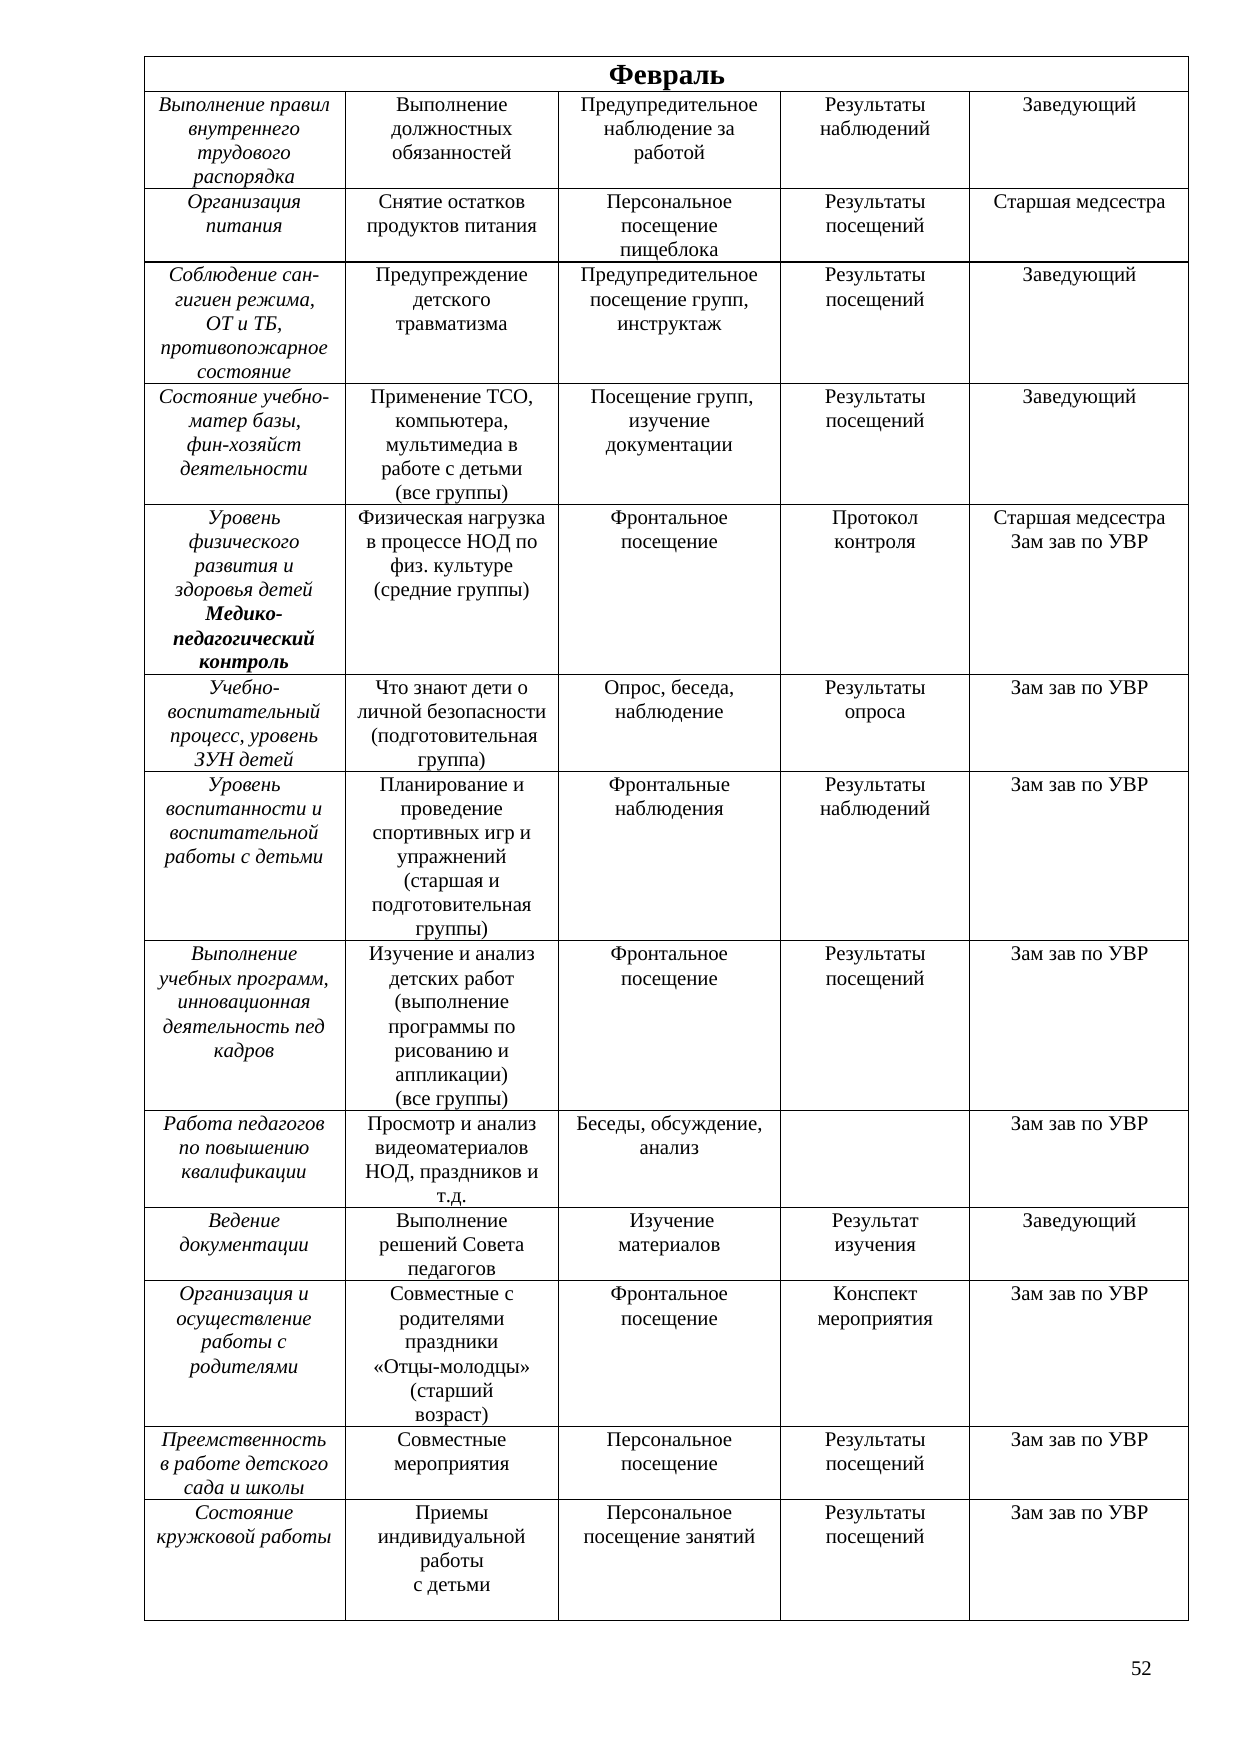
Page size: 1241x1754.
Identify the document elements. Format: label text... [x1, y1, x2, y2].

table_cell Предупреждение детского травматизма [346, 263, 558, 383]
table_cell Выполнение должностных обязанностей [346, 92, 558, 188]
table_cell Персональное посещение [559, 1427, 780, 1499]
table_cell Уровень физического развития и здоровья детей Медико-педагогический контроль [145, 505, 345, 673]
table_cell Февраль [145, 57, 1188, 91]
table_cell Выполнение правил внутреннего трудового распорядка [145, 92, 345, 188]
table_cell Предупредительное посещение групп, инструктаж [559, 263, 780, 383]
table_cell Состояние кружковой работы [145, 1500, 345, 1620]
table_cell Зам зав по УВР [970, 941, 1188, 1110]
table_cell Фронтальное посещение [559, 505, 780, 673]
table_cell Фронтальное посещение [559, 941, 780, 1110]
table_cell Результаты посещений [781, 1427, 969, 1499]
table_cell Зам зав по УВР [970, 675, 1188, 771]
table_cell Заведующий [970, 384, 1188, 504]
table_cell Опрос, беседа, наблюдение [559, 675, 780, 771]
table_cell Персональное посещение занятий [559, 1500, 780, 1620]
table_cell Заведующий [970, 263, 1188, 383]
table_cell Физическая нагрузка в процессе НОД по физ. культуре (средние группы) [346, 505, 558, 673]
table_cell Результаты наблюдений [781, 772, 969, 940]
table_cell Результаты наблюдений [781, 92, 969, 188]
table_cell Зам зав по УВР [970, 1281, 1188, 1426]
table_cell Предупредительное наблюдение за работой [559, 92, 780, 188]
table_cell Изучение материалов [559, 1208, 780, 1280]
table_cell Зам зав по УВР [970, 1500, 1188, 1620]
table_cell Применение ТСО, компьютера, мультимедиа в работе с детьми (все группы) [346, 384, 558, 504]
table_cell Организация питания [145, 189, 345, 261]
table_cell Соблюдение сан-гигиен режима, ОТ и ТБ, противопожарное состояние [145, 263, 345, 383]
table_cell Выполнение решений Совета педагогов [346, 1208, 558, 1280]
table_cell Старшая медсестра Зам зав по УВР [970, 505, 1188, 673]
table_cell Планирование и проведение спортивных игр и упражнений (старшая и подготовительная группы) [346, 772, 558, 940]
table_cell Беседы, обсуждение, анализ [559, 1111, 780, 1207]
table_cell Совместные с родителями праздники «Отцы-молодцы» (старший возраст) [346, 1281, 558, 1426]
table_cell Зам зав по УВР [970, 772, 1188, 940]
table_cell Организация и осуществление работы с родителями [145, 1281, 345, 1426]
table_cell Зам зав по УВР [970, 1111, 1188, 1207]
table_cell Фронтальное посещение [559, 1281, 780, 1426]
table_cell Преемственность в работе детского сада и школы [145, 1427, 345, 1499]
table_cell Состояние учебно-матер базы, фин-хозяйст деятельности [145, 384, 345, 504]
table_cell Ведение документации [145, 1208, 345, 1280]
table_cell Результаты посещений [781, 384, 969, 504]
table_cell Уровень воспитанности и воспитательной работы с детьми [145, 772, 345, 940]
table_cell Результаты посещений [781, 1500, 969, 1620]
table_cell Старшая медсестра [970, 189, 1188, 261]
table_cell Просмотр и анализ видеоматериалов НОД, праздников и т.д. [346, 1111, 558, 1207]
table_cell Изучение и анализ детских работ (выполнение программы по рисованию и аппликации) (все группы) [346, 941, 558, 1110]
table_cell Результаты опроса [781, 675, 969, 771]
table_cell Учебно-воспитательный процесс, уровень ЗУН детей [145, 675, 345, 771]
table_cell Работа педагогов по повышению квалификации [145, 1111, 345, 1207]
table_cell Совместные мероприятия [346, 1427, 558, 1499]
table_cell Результаты посещений [781, 189, 969, 261]
table_cell Приемы индивидуальной работы с детьми [346, 1500, 558, 1620]
table_cell Снятие остатков продуктов питания [346, 189, 558, 261]
table_cell Результаты посещений [781, 941, 969, 1110]
table_cell Протокол контроля [781, 505, 969, 673]
table_cell Посещение групп, изучение документации [559, 384, 780, 504]
table_cell Персональное посещение пищеблока [559, 189, 780, 261]
table_cell Выполнение учебных программ, инновационная деятельность пед кадров [145, 941, 345, 1110]
table_cell Заведующий [970, 1208, 1188, 1280]
table_cell Заведующий [970, 92, 1188, 188]
table_cell Конспект мероприятия [781, 1281, 969, 1426]
table_cell Результат изучения [781, 1208, 969, 1280]
table_cell Фронтальные наблюдения [559, 772, 780, 940]
table_cell Результаты посещений [781, 263, 969, 383]
table_cell [781, 1111, 969, 1207]
table_cell Зам зав по УВР [970, 1427, 1188, 1499]
table_cell Что знают дети о личной безопасности (подготовительная группа) [346, 675, 558, 771]
